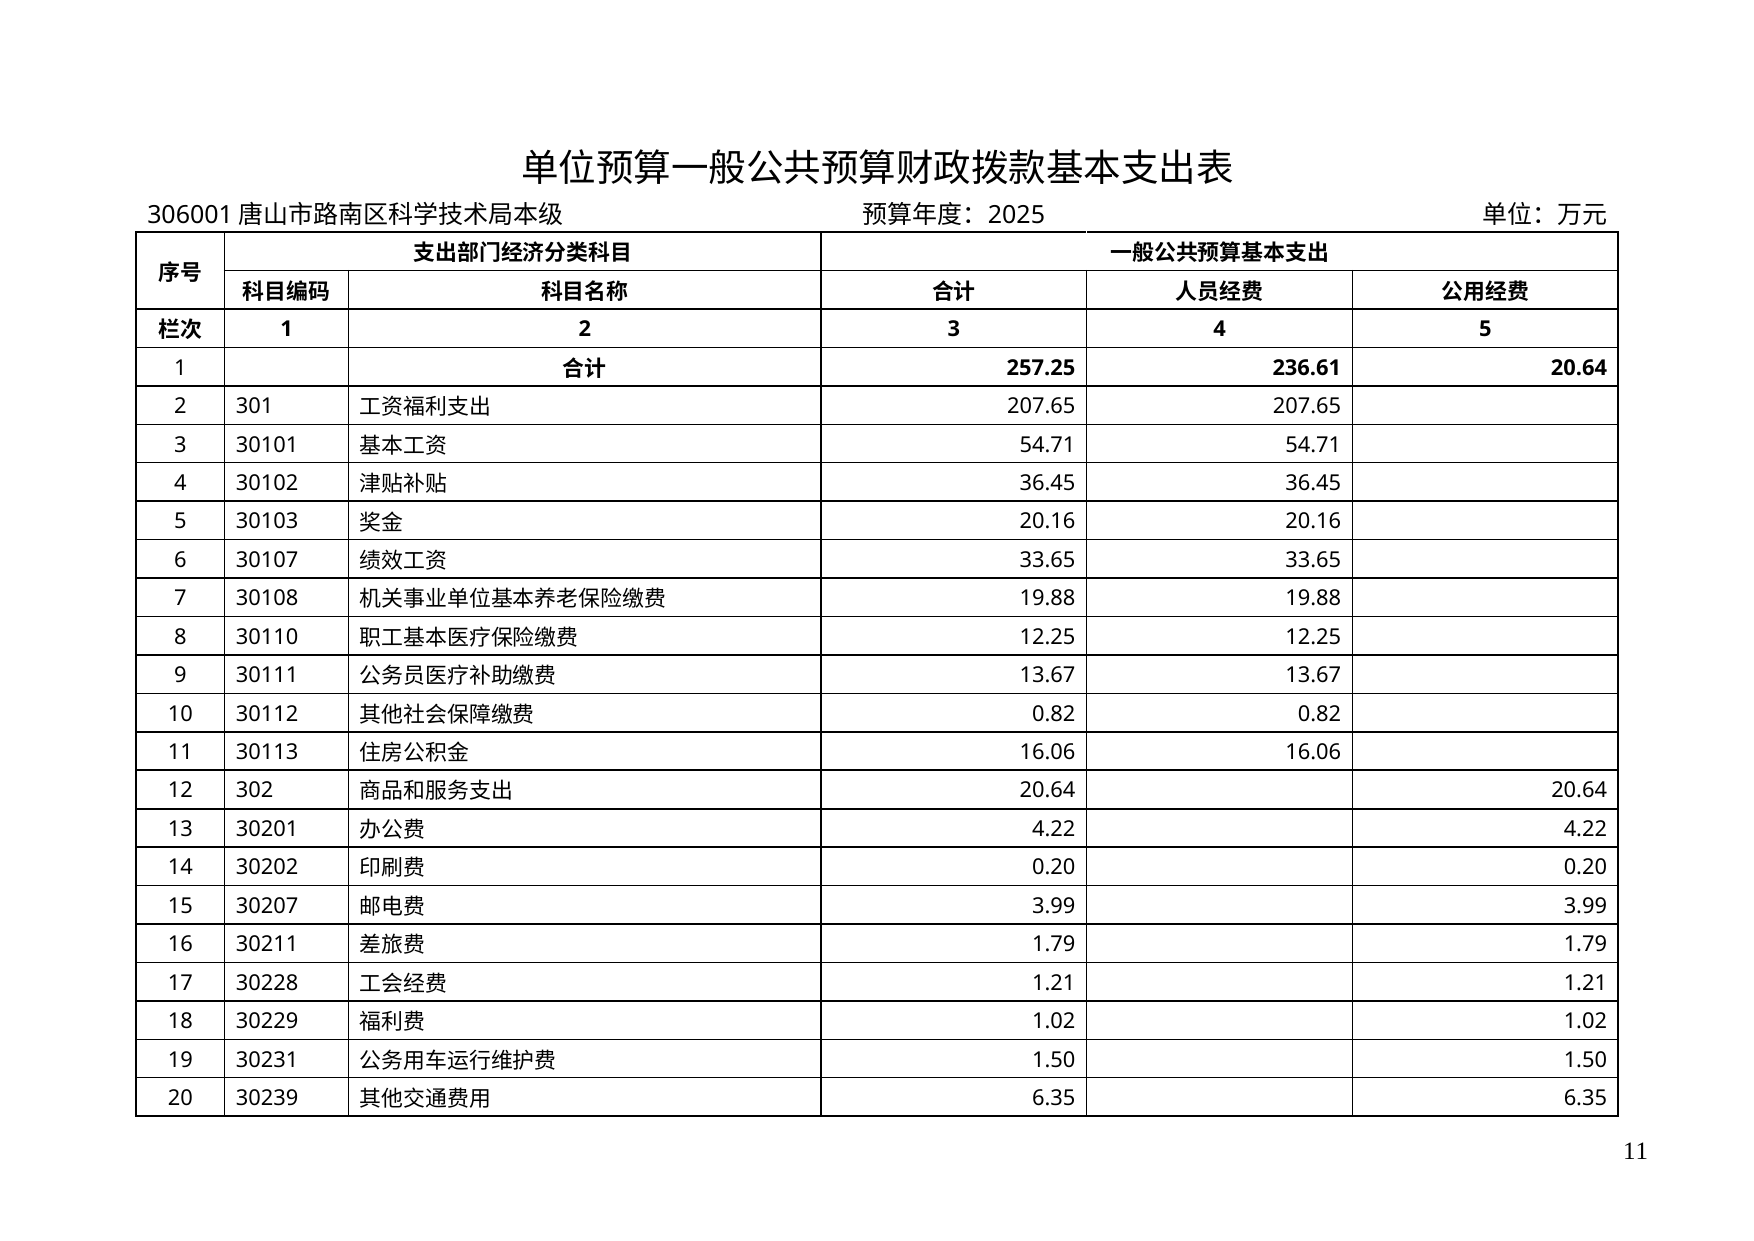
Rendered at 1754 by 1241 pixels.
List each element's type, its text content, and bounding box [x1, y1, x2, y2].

table_cell 科目名称 [349, 271, 820, 308]
table_cell [225, 348, 348, 385]
table_cell 1.21 [1353, 963, 1617, 1000]
table_cell 19 [137, 1040, 224, 1077]
table_cell 20.16 [1087, 502, 1352, 539]
table_cell 20 [137, 1078, 224, 1115]
table_cell 机关事业单位基本养老保险缴费 [349, 579, 820, 616]
table_cell 1.21 [822, 963, 1086, 1000]
table_cell [1353, 425, 1617, 462]
table_cell 17 [137, 963, 224, 1000]
table_cell 14 [137, 848, 224, 885]
table_cell 54.71 [822, 425, 1086, 462]
table_cell 6.35 [822, 1078, 1086, 1115]
table_cell 1.02 [822, 1002, 1086, 1038]
table_cell [1353, 733, 1617, 769]
table_cell 科目编码 [225, 271, 348, 308]
table_cell 0.82 [822, 694, 1086, 731]
table_cell 5 [1353, 310, 1617, 347]
table_cell 54.71 [1087, 425, 1352, 462]
table_cell 合计 [822, 271, 1086, 308]
table_cell [1353, 540, 1617, 577]
table_cell 支出部门经济分类科目 [225, 233, 820, 270]
table_cell 13 [137, 810, 224, 846]
table_cell 30112 [225, 694, 348, 731]
table_cell [1353, 656, 1617, 692]
table_cell 30108 [225, 579, 348, 616]
table_cell 公务员医疗补助缴费 [349, 656, 820, 692]
table_cell 2 [349, 310, 820, 347]
table_cell 7 [137, 579, 224, 616]
table_cell [1087, 1002, 1352, 1038]
table_cell 12 [137, 771, 224, 808]
table_cell 8 [137, 617, 224, 654]
table_cell 其他社会保障缴费 [349, 694, 820, 731]
table_cell 住房公积金 [349, 733, 820, 769]
table_cell [1087, 963, 1352, 1000]
table_cell 公用经费 [1353, 271, 1617, 308]
table_cell 20.64 [1353, 348, 1617, 385]
table_cell [1087, 810, 1352, 846]
table_cell 30239 [225, 1078, 348, 1115]
table_cell 257.25 [822, 348, 1086, 385]
table_cell 一般公共预算基本支出 [822, 233, 1617, 270]
table_cell 19.88 [1087, 579, 1352, 616]
table_cell [1353, 617, 1617, 654]
table_cell 30102 [225, 463, 348, 500]
table_cell 20.64 [1353, 771, 1617, 808]
table_cell 职工基本医疗保险缴费 [349, 617, 820, 654]
table_cell 4 [1087, 310, 1352, 347]
table_cell 1.79 [822, 925, 1086, 962]
table_cell 12.25 [822, 617, 1086, 654]
table_cell 30229 [225, 1002, 348, 1038]
table_cell 人员经费 [1087, 271, 1352, 308]
table_cell 4.22 [822, 810, 1086, 846]
table_cell 1.50 [1353, 1040, 1617, 1077]
table_cell 15 [137, 886, 224, 923]
table_cell 20.16 [822, 502, 1086, 539]
table_cell 16.06 [822, 733, 1086, 769]
table_cell 30202 [225, 848, 348, 885]
table_cell 3 [137, 425, 224, 462]
table_header 预算年度：2025 [822, 195, 1086, 231]
table_cell 4 [137, 463, 224, 500]
table_cell 工会经费 [349, 963, 820, 1000]
table_cell 2 [137, 387, 224, 423]
table_cell 207.65 [1087, 387, 1352, 423]
table_cell 36.45 [1087, 463, 1352, 500]
table_cell 30111 [225, 656, 348, 692]
table_cell [1087, 771, 1352, 808]
table_cell 5 [137, 502, 224, 539]
table_cell 公务用车运行维护费 [349, 1040, 820, 1077]
table_cell 栏次 [137, 310, 224, 347]
table_cell 其他交通费用 [349, 1078, 820, 1115]
table_cell 9 [137, 656, 224, 692]
table_cell 合计 [349, 348, 820, 385]
table_cell 13.67 [1087, 656, 1352, 692]
table_cell 津贴补贴 [349, 463, 820, 500]
table_cell [1353, 694, 1617, 731]
table_cell 3.99 [822, 886, 1086, 923]
table_cell 30107 [225, 540, 348, 577]
table_cell 福利费 [349, 1002, 820, 1038]
table_cell 302 [225, 771, 348, 808]
table_cell 19.88 [822, 579, 1086, 616]
table_cell 18 [137, 1002, 224, 1038]
table_cell 1.50 [822, 1040, 1086, 1077]
table_cell 10 [137, 694, 224, 731]
table_cell 商品和服务支出 [349, 771, 820, 808]
table_cell 0.20 [822, 848, 1086, 885]
table_cell 1 [225, 310, 348, 347]
table_cell 0.20 [1353, 848, 1617, 885]
table_cell [1353, 463, 1617, 500]
table_cell 基本工资 [349, 425, 820, 462]
table_cell 30211 [225, 925, 348, 962]
table_cell [1087, 925, 1352, 962]
table_cell 0.82 [1087, 694, 1352, 731]
table_cell 12.25 [1087, 617, 1352, 654]
table_cell 33.65 [1087, 540, 1352, 577]
table_cell [1353, 579, 1617, 616]
table_cell 33.65 [822, 540, 1086, 577]
table_cell 36.45 [822, 463, 1086, 500]
table_cell 印刷费 [349, 848, 820, 885]
table_cell 奖金 [349, 502, 820, 539]
table_cell [1087, 886, 1352, 923]
table_cell [1087, 1078, 1352, 1115]
table_cell 工资福利支出 [349, 387, 820, 423]
table_cell 30103 [225, 502, 348, 539]
table_cell [1353, 387, 1617, 423]
table_cell 301 [225, 387, 348, 423]
table_cell 16.06 [1087, 733, 1352, 769]
table_cell 30110 [225, 617, 348, 654]
table_cell 20.64 [822, 771, 1086, 808]
table_cell 办公费 [349, 810, 820, 846]
table_cell 13.67 [822, 656, 1086, 692]
table_cell 6.35 [1353, 1078, 1617, 1115]
table_cell 差旅费 [349, 925, 820, 962]
table_cell 30231 [225, 1040, 348, 1077]
table_cell [1353, 502, 1617, 539]
table_cell 207.65 [822, 387, 1086, 423]
table_cell 6 [137, 540, 224, 577]
table_cell 30113 [225, 733, 348, 769]
table_cell 3.99 [1353, 886, 1617, 923]
table_cell 绩效工资 [349, 540, 820, 577]
table_cell 30201 [225, 810, 348, 846]
text 单位预算一般公共预算财政拨款基本支出表 [106, 142, 1648, 193]
table_cell 30207 [225, 886, 348, 923]
table_cell 1 [137, 348, 224, 385]
table_cell [1087, 1040, 1352, 1077]
table_cell 1.79 [1353, 925, 1617, 962]
table_header 306001唐山市路南区科学技术局本级 [137, 195, 820, 231]
table_cell 序号 [137, 233, 224, 308]
table_header 单位：万元 [1087, 195, 1617, 231]
table_cell 30101 [225, 425, 348, 462]
table_cell 236.61 [1087, 348, 1352, 385]
table_cell 4.22 [1353, 810, 1617, 846]
table_cell 11 [137, 733, 224, 769]
table_cell [1087, 848, 1352, 885]
table_cell 16 [137, 925, 224, 962]
table_cell 1.02 [1353, 1002, 1617, 1038]
table_cell 3 [822, 310, 1086, 347]
table_cell 30228 [225, 963, 348, 1000]
table_cell 邮电费 [349, 886, 820, 923]
